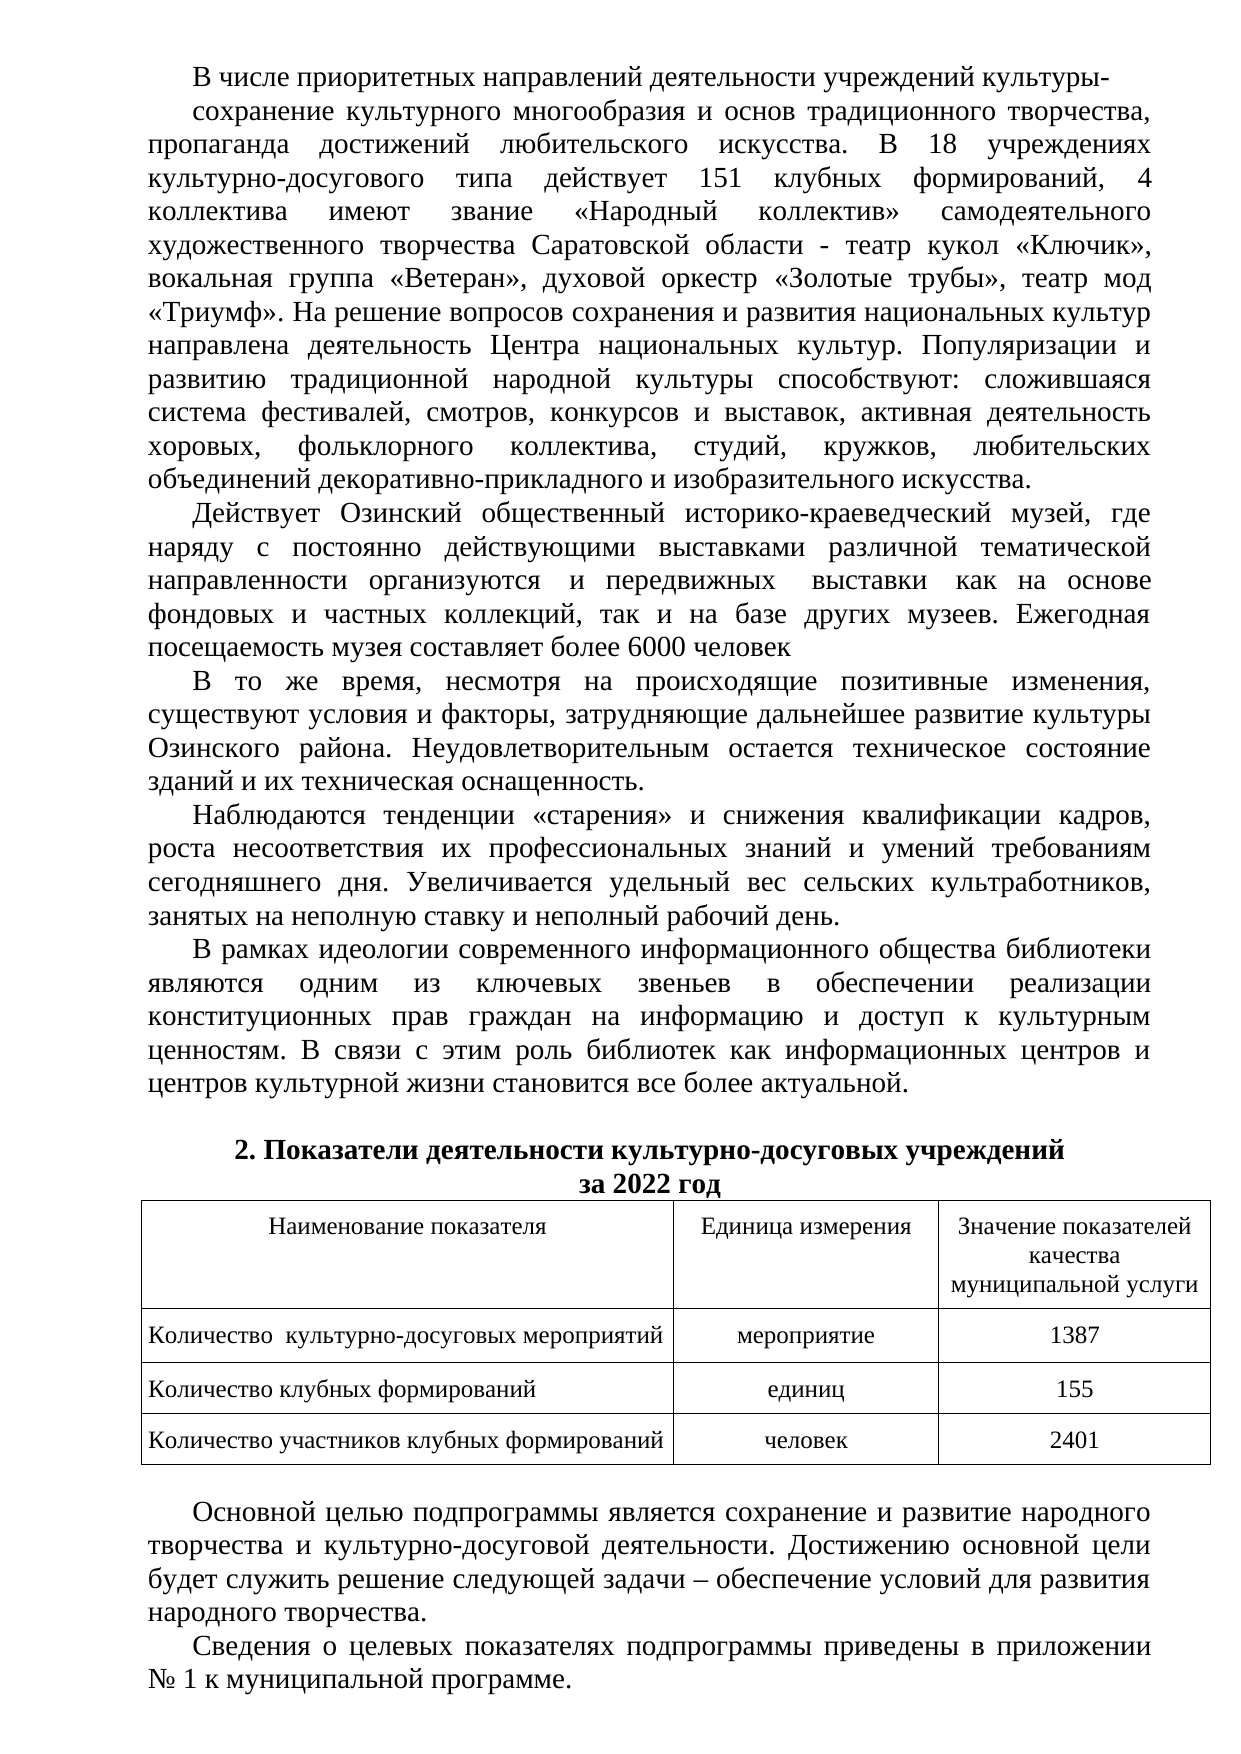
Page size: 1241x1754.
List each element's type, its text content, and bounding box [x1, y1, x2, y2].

text В числе приоритетных направлений деятельности учреждений культуры- [148, 59, 1152, 93]
text Наблюдаются тенденции «старения» и снижения квалификации кадров, роста несоответствия их профессиональных знаний и умений требованиям сегодняшнего дня. Увеличивается удельный вес сельских культработников, занятых на неполную ставку и неполный рабочий день. [148, 797, 1152, 931]
table_cell 2401 [939, 1414, 1210, 1464]
table_cell Количество клубных формирований [142, 1363, 673, 1413]
table_cell Количество участников клубных формирований [142, 1414, 673, 1464]
text сохранение культурного многообразия и основ традиционного творчества, пропаганда достижений любительского искусства. В 18 учреждениях культурно-досугового типа действует 151 клубных формирований, 4 коллектива имеют звание «Народный коллектив» самодеятельного художественного творчества Саратовской области - театр кукол «Ключик», вокальная группа «Ветеран», духовой оркестр «Золотые трубы», театр мод «Триумф». На решение вопросов сохранения и развития национальных культур направлена деятельность Центра национальных культур. Популяризации и развитию традиционной народной культуры способствуют: сложившаяся система фестивалей, смотров, конкурсов и выставок, активная деятельность хоровых, фольклорного коллектива, студий, кружков, любительских объединений декоративно-прикладного и изобразительного искусства. [148, 93, 1152, 495]
text В рамках идеологии современного информационного общества библиотеки являются одним из ключевых звеньев в обеспечении реализации конституционных прав граждан на информацию и доступ к культурным ценностям. В связи с этим роль библиотек как информационных центров и центров культурной жизни становится все более актуальной. [148, 931, 1152, 1099]
table_cell 155 [939, 1363, 1210, 1413]
text за 2022 год [148, 1166, 1152, 1199]
table_cell мероприятие [674, 1309, 938, 1362]
text Сведения о целевых показателях подпрограммы приведены в приложении № 1 к муниципальной программе. [148, 1628, 1152, 1695]
table_cell человек [674, 1414, 938, 1464]
table_header Единица измерения [674, 1201, 938, 1308]
table_header Значение показателей качества муниципальной услуги [939, 1201, 1210, 1308]
table_cell единиц [674, 1363, 938, 1413]
text 2. Показатели деятельности культурно-досуговых учреждений [148, 1132, 1152, 1166]
table_cell Количество культурно-досуговых мероприятий [142, 1309, 673, 1362]
table_header Наименование показателя [142, 1201, 673, 1308]
text Действует Озинский общественный историко-краеведческий музей, где наряду с постоянно действующими выставками различной тематической направленности организуются и передвижных выставки как на основе фондовых и частных коллекций, так и на базе других музеев. Ежегодная посещаемость музея составляет более 6000 человек [148, 495, 1152, 663]
text Основной целью подпрограммы является сохранение и развитие народного творчества и культурно-досуговой деятельности. Достижению основной цели будет служить решение следующей задачи – обеспечение условий для развития народного творчества. [148, 1494, 1152, 1628]
text В то же время, несмотря на происходящие позитивные изменения, существуют условия и факторы, затрудняющие дальнейшее развитие культуры Озинского района. Неудовлетворительным остается техническое состояние зданий и их техническая оснащенность. [148, 663, 1152, 797]
table_cell 1387 [939, 1309, 1210, 1362]
